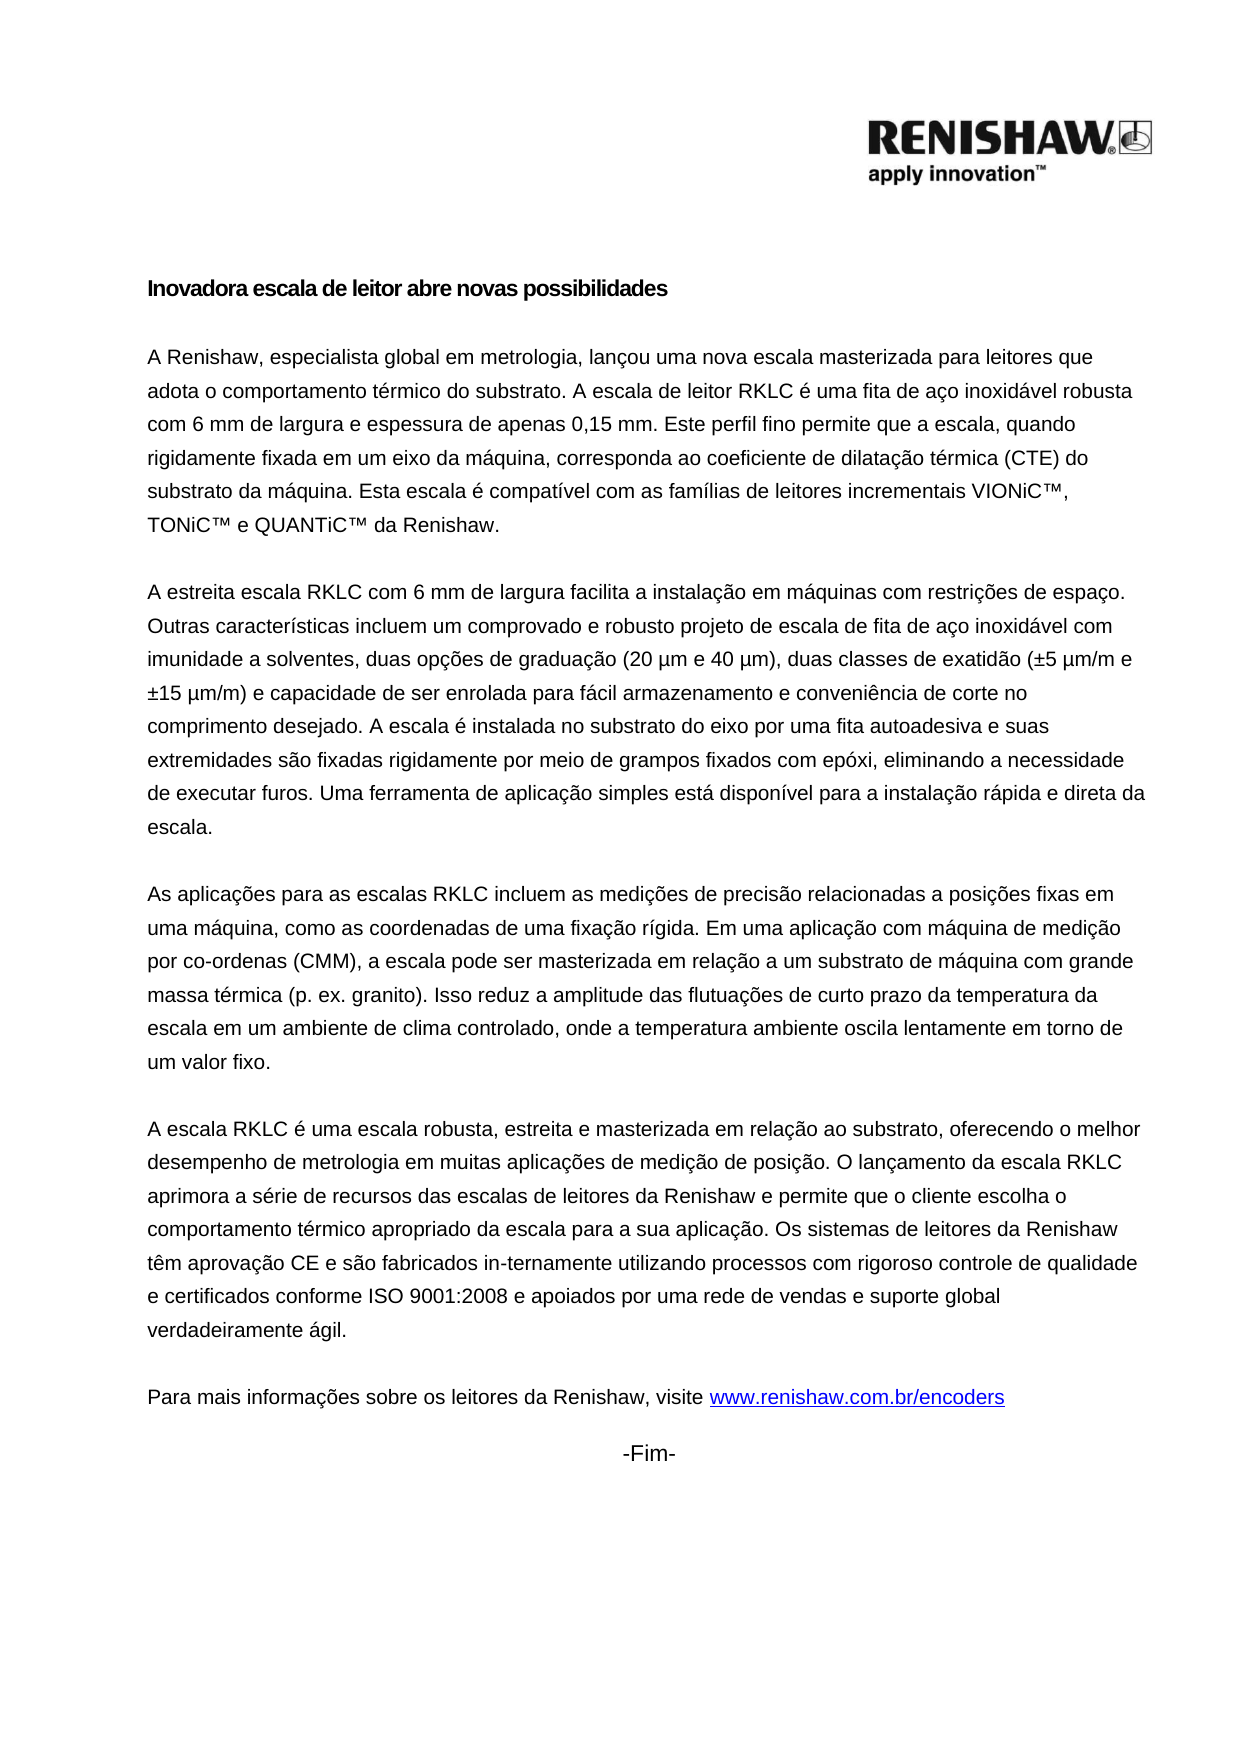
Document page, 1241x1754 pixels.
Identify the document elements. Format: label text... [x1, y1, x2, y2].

text A escala RKLC é uma escala robusta, estreita e masterizada em relação ao substrato, oferecendo o melhor desempenho de metrologia em muitas aplicações de medição de posição. O lançamento da escala RKLC aprimora a série de recursos das escalas de leitores da Renishaw e permite que o cliente escolha o comportamento térmico apropriado da escala para a sua aplicação. Os sistemas de leitores da Renishaw têm aprovação CE e são fabricados in-ternamente utilizando processos com rigoroso controle de qualidade e certificados conforme ISO 9001:2008 e apoiados por uma rede de vendas e suporte global verdadeiramente ágil. [147, 1117, 1151, 1342]
text A estreita escala RKLC com 6 mm de largura facilita a instalação em máquinas com restrições de espaço. Outras características incluem um comprovado e robusto projeto de escala de fita de aço inoxidável com imunidade a solventes, duas opções de graduação (20 µm e 40 µm), duas classes de exatidão (±5 µm/m e ±15 µm/m) e capacidade de ser enrolada para fácil armazenamento e conveniência de corte no comprimento desejado. A escala é instalada no substrato do eixo por uma fita autoadesiva e suas extremidades são fixadas rigidamente por meio de grampos fixados com epóxi, eliminando a necessidade de executar furos. Uma ferramenta de aplicação simples está disponível para a instalação rápida e direta da escala. [147, 580, 1151, 839]
text Inovadora escala de leitor abre novas possibilidades [147, 275, 1151, 301]
text Para mais informações sobre os leitores da Renishaw, visite www.renishaw.com.br/encoders [147, 1385, 1151, 1409]
text -Fim- [147, 1440, 1151, 1466]
picture [837, 87, 1183, 218]
text As aplicações para as escalas RKLC incluem as medições de precisão relacionadas a posições fixas em uma máquina, como as coordenadas de uma fixação rígida. Em uma aplicação com máquina de medição por co-ordenas (CMM), a escala pode ser masterizada em relação a um substrato de máquina com grande massa térmica (p. ex. granito). Isso reduz a amplitude das flutuações de curto prazo da temperatura da escala em um ambiente de clima controlado, onde a temperatura ambiente oscila lentamente em torno de um valor fixo. [147, 882, 1151, 1073]
text A Renishaw, especialista global em metrologia, lançou uma nova escala masterizada para leitores que adota o comportamento térmico do substrato. A escala de leitor RKLC é uma fita de aço inoxidável robusta com 6 mm de largura e espessura de apenas 0,15 mm. Este perfil fino permite que a escala, quando rigidamente fixada em um eixo da máquina, corresponda ao coeficiente de dilatação térmica (CTE) do substrato da máquina. Esta escala é compatível com as famílias de leitores incrementais VIONiC™, TONiC™ e QUANTiC™ da Renishaw. [147, 345, 1151, 537]
